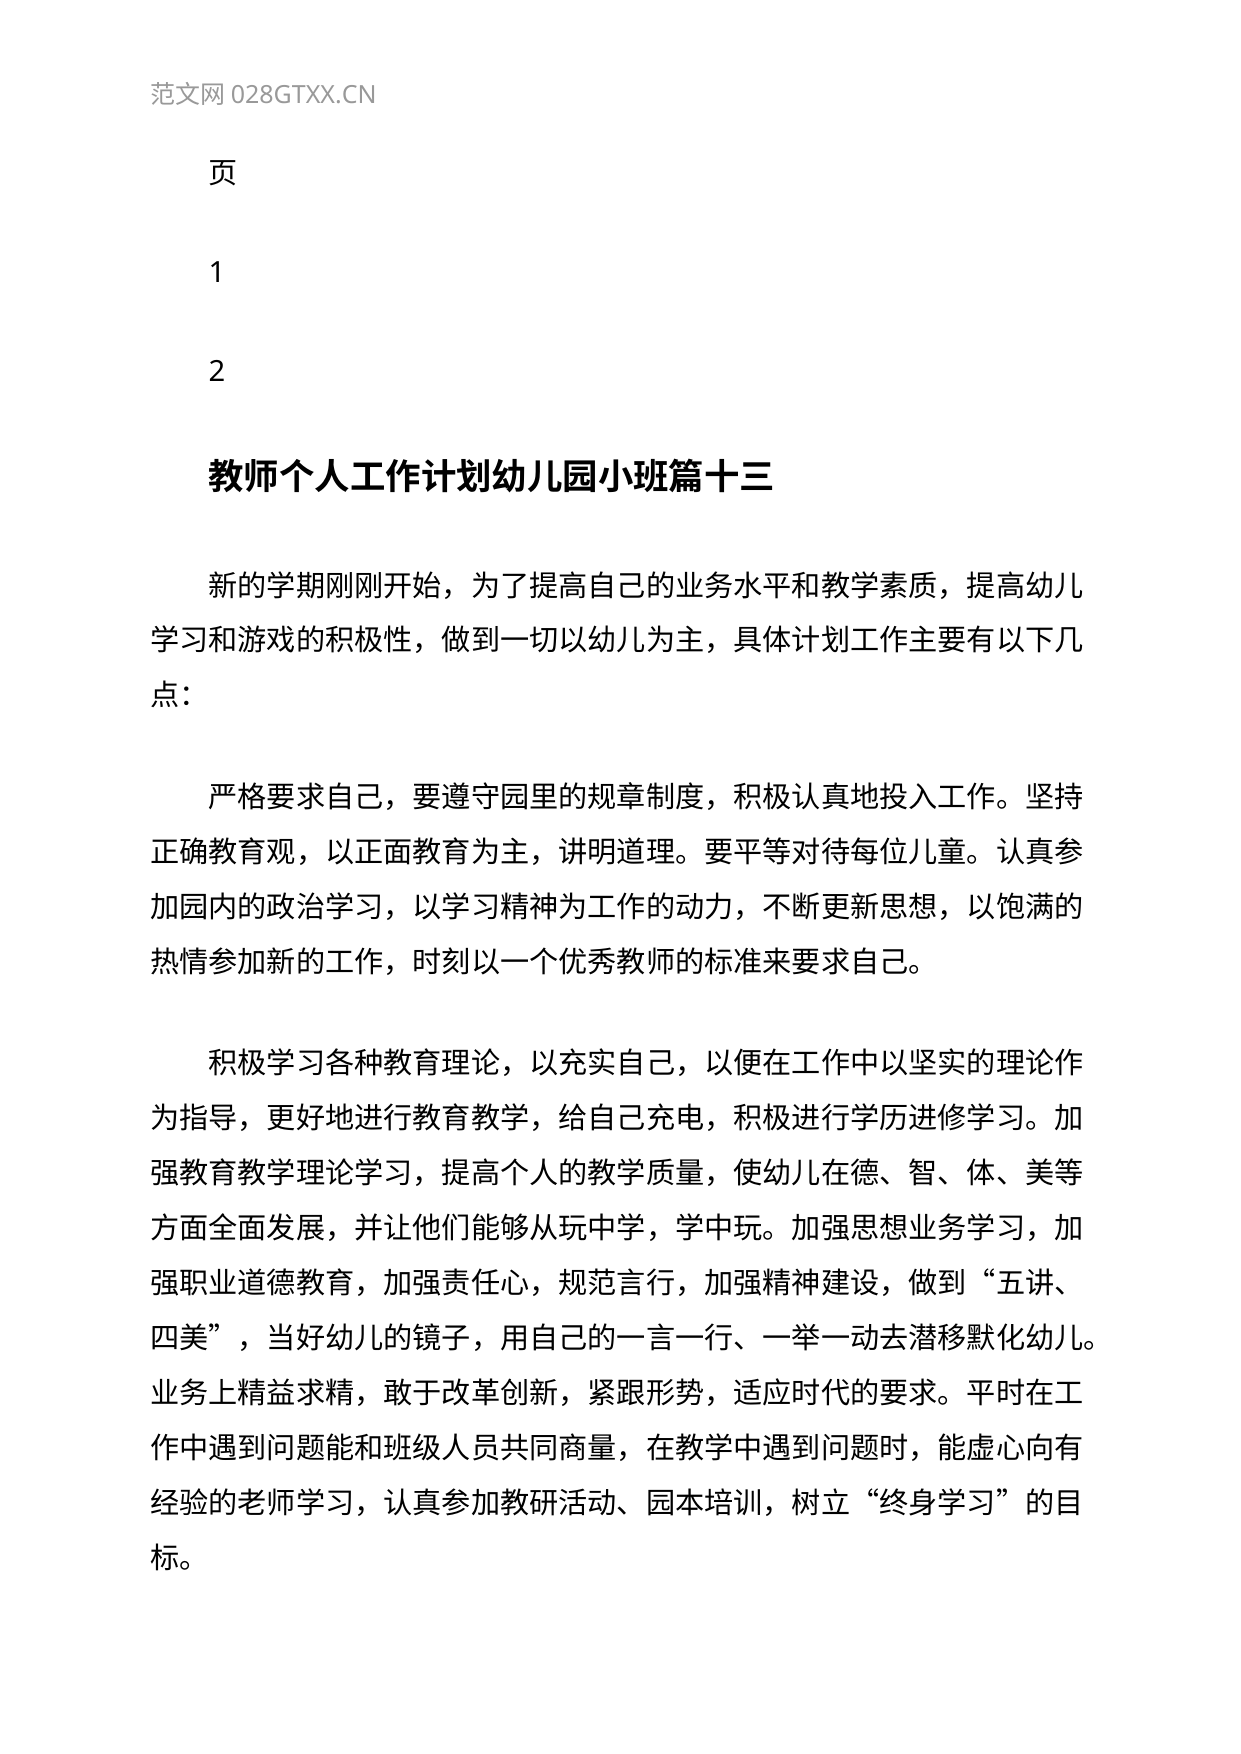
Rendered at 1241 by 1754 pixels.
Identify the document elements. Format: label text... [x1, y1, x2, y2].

text 页 [150, 150, 1090, 192]
text 1 [150, 252, 1090, 291]
text 2 [150, 350, 1090, 390]
text 新的学期刚刚开始，为了提高自己的业务水平和教学素质，提高幼儿学习和游戏的积极性，做到一切以幼儿为主，具体计划工作主要有以下几点： [150, 562, 1090, 714]
text 严格要求自己，要遵守园里的规章制度，积极认真地投入工作。坚持正确教育观，以正面教育为主，讲明道理。要平等对待每位儿童。认真参加园内的政治学习，以学习精神为工作的动力，不断更新思想，以饱满的热情参加新的工作，时刻以一个优秀教师的标准来要求自己。 [150, 774, 1090, 981]
text 教师个人工作计划幼儿园小班篇十三 [150, 449, 1090, 500]
text 积极学习各种教育理论，以充实自己，以便在工作中以坚实的理论作为指导，更好地进行教育教学，给自己充电，积极进行学历进修学习。加强教育教学理论学习，提高个人的教学质量，使幼儿在德、智、体、美等方面全面发展，并让他们能够从玩中学，学中玩。加强思想业务学习，加强职业道德教育，加强责任心，规范言行，加强精神建设，做到“五讲、四美”，当好幼儿的镜子，用自己的一言一行、一举一动去潜移默化幼儿。业务上精益求精，敢于改革创新，紧跟形势，适应时代的要求。平时在工作中遇到问题能和班级人员共同商量，在教学中遇到问题时，能虚心向有经验的老师学习，认真参加教研活动、园本培训，树立“终身学习”的目标。 [150, 1040, 1090, 1576]
